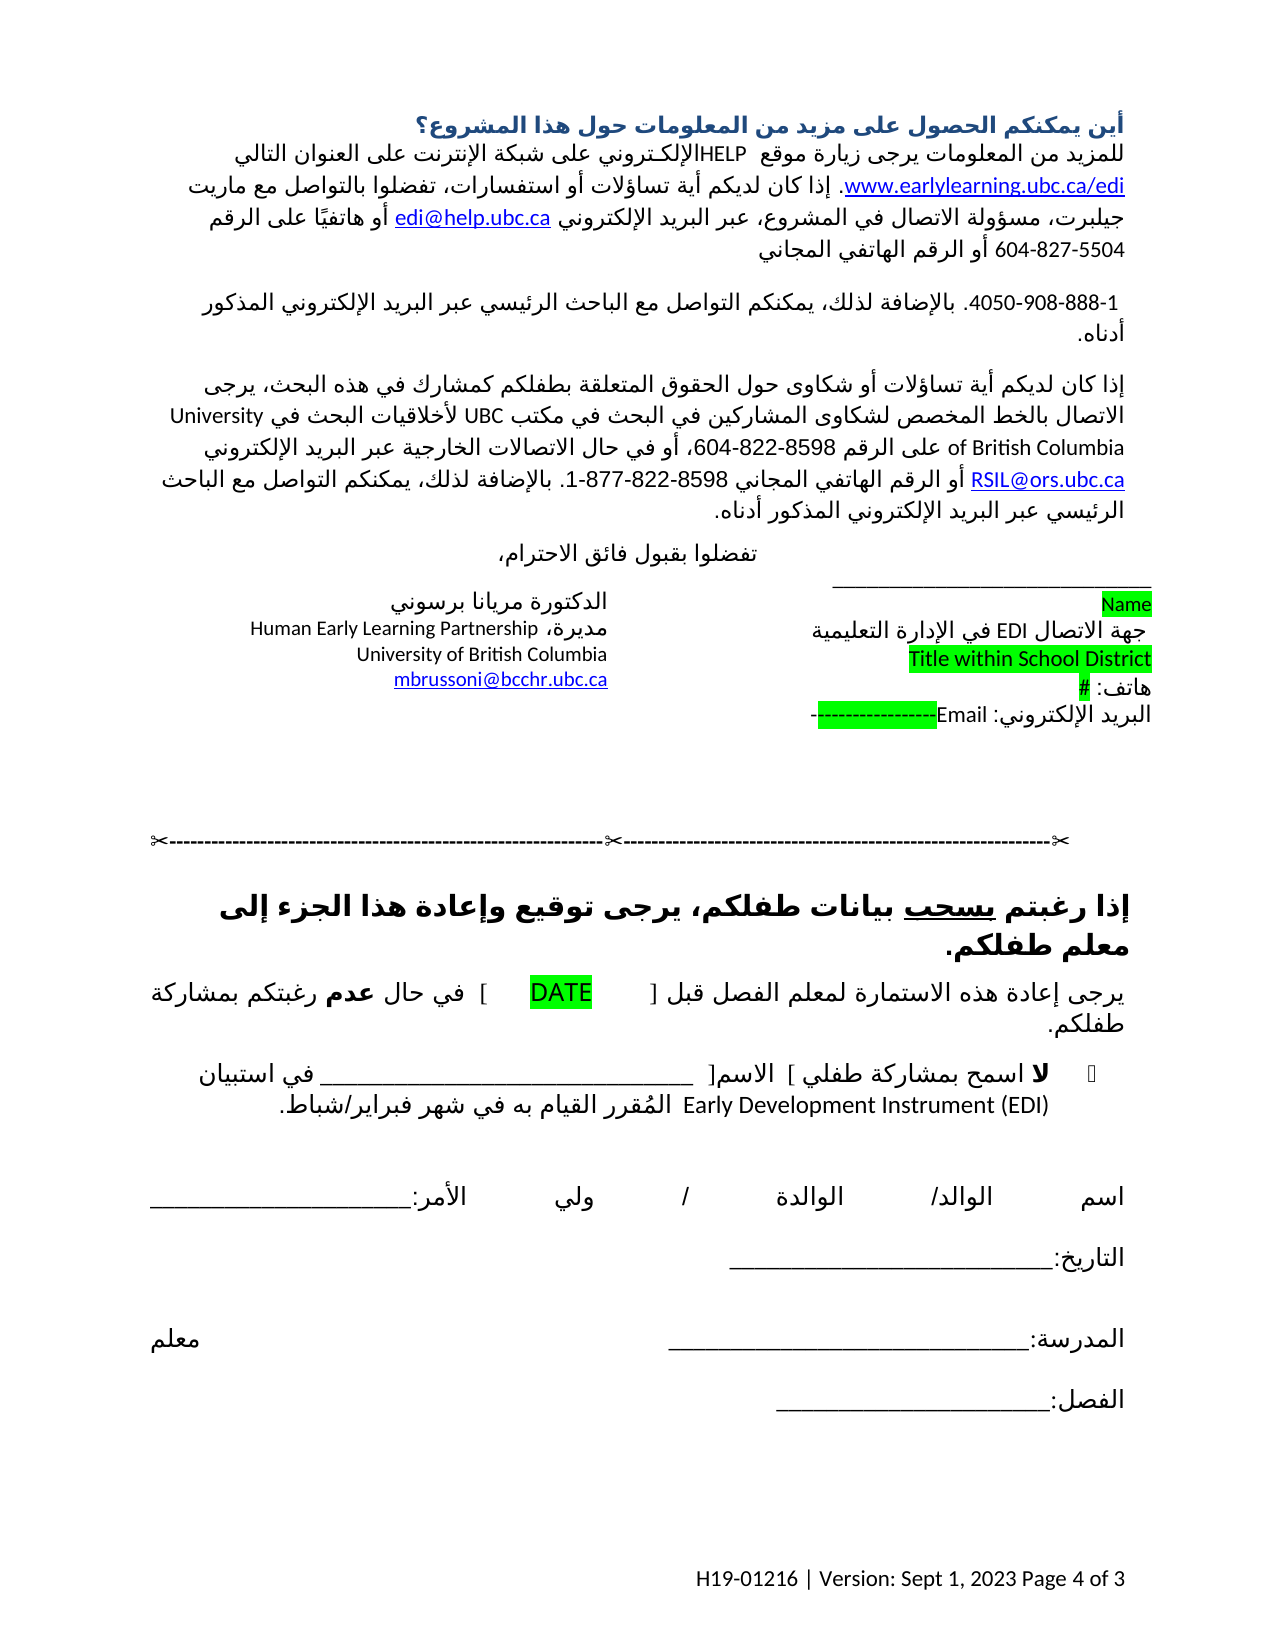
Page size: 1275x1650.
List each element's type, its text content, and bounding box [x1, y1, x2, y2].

text إذا كان لديكم أية تساؤلات أو شكاوى حول الحقوق المتعلقة بطفلكم كمشارك في هذه البحث، يرجى الاتصال بالخط المخصص لشكاوى المشاركين في البحث في مكتب UBC لأخلاقيات البحث في University of British Columbia على الرقم 8598-822-604، أو في حال الاتصالات الخارجية عبر البريد الإلكتروني RSIL@ors.ubc.ca أو الرقم الهاتفي المجاني 8598-822-877-1. بالإضافة لذلك، يمكنكم التواصل مع الباحث الرئيسي عبر البريد الإلكتروني المذكور أدناه. [150, 371, 1125, 524]
text للمزيد من المعلومات يرجى زيارة موقع HELPالإلكـتروني على شبكة الإنترنت على العنوان التالي www.earlylearning.ubc.ca/edi. إذا كان لديكم أية تساؤلات أو استفسارات، تفضلوا بالتواصل مع ماريت جيلبرت، مسؤولة الاتصال في المشروع، عبر البريد الإلكتروني edi@help.ubc.ca أو هاتفيًا على الرقم 5504-827-604 أو الرقم الهاتفي المجاني [150, 139, 1125, 263]
subtitle أين يمكنكم الحصول على مزيد من المعلومات حول هذا المشروع؟ [150, 112, 1125, 139]
text تفضلوا بقبول فائق الاحترام، [150, 540, 1125, 567]
text اسم الوالد/ الوالدة / ولي الأمر:_____________________ التاريخ:__________________________ [150, 1181, 1125, 1272]
text Early Development Instrument (EDI) المُقرر القيام به في شهر فبراير/شباط. [150, 1089, 1050, 1120]
text يرجى إعادة هذه الاستمارة لمعلم الفصل قبل [ DATE ] في حال عدم رغبتكم بمشاركة طفلكم. [150, 975, 1125, 1038]
list لا اسمح بمشاركة طفلي ] الاسم[ ______________________________ في استبيان [150, 1059, 1087, 1089]
text المدرسة:_____________________________ معلم الفصل:______________________ [150, 1324, 1125, 1415]
text 4050-908-888-1. بالإضافة لذلك، يمكنكم التواصل مع الباحث الرئيسي عبر البريد الإلكتروني المذكور أدناه. [150, 288, 1125, 346]
text ✂--------------------------------------------------------------✂-------------------------------------------------------------✂ [150, 825, 1125, 856]
